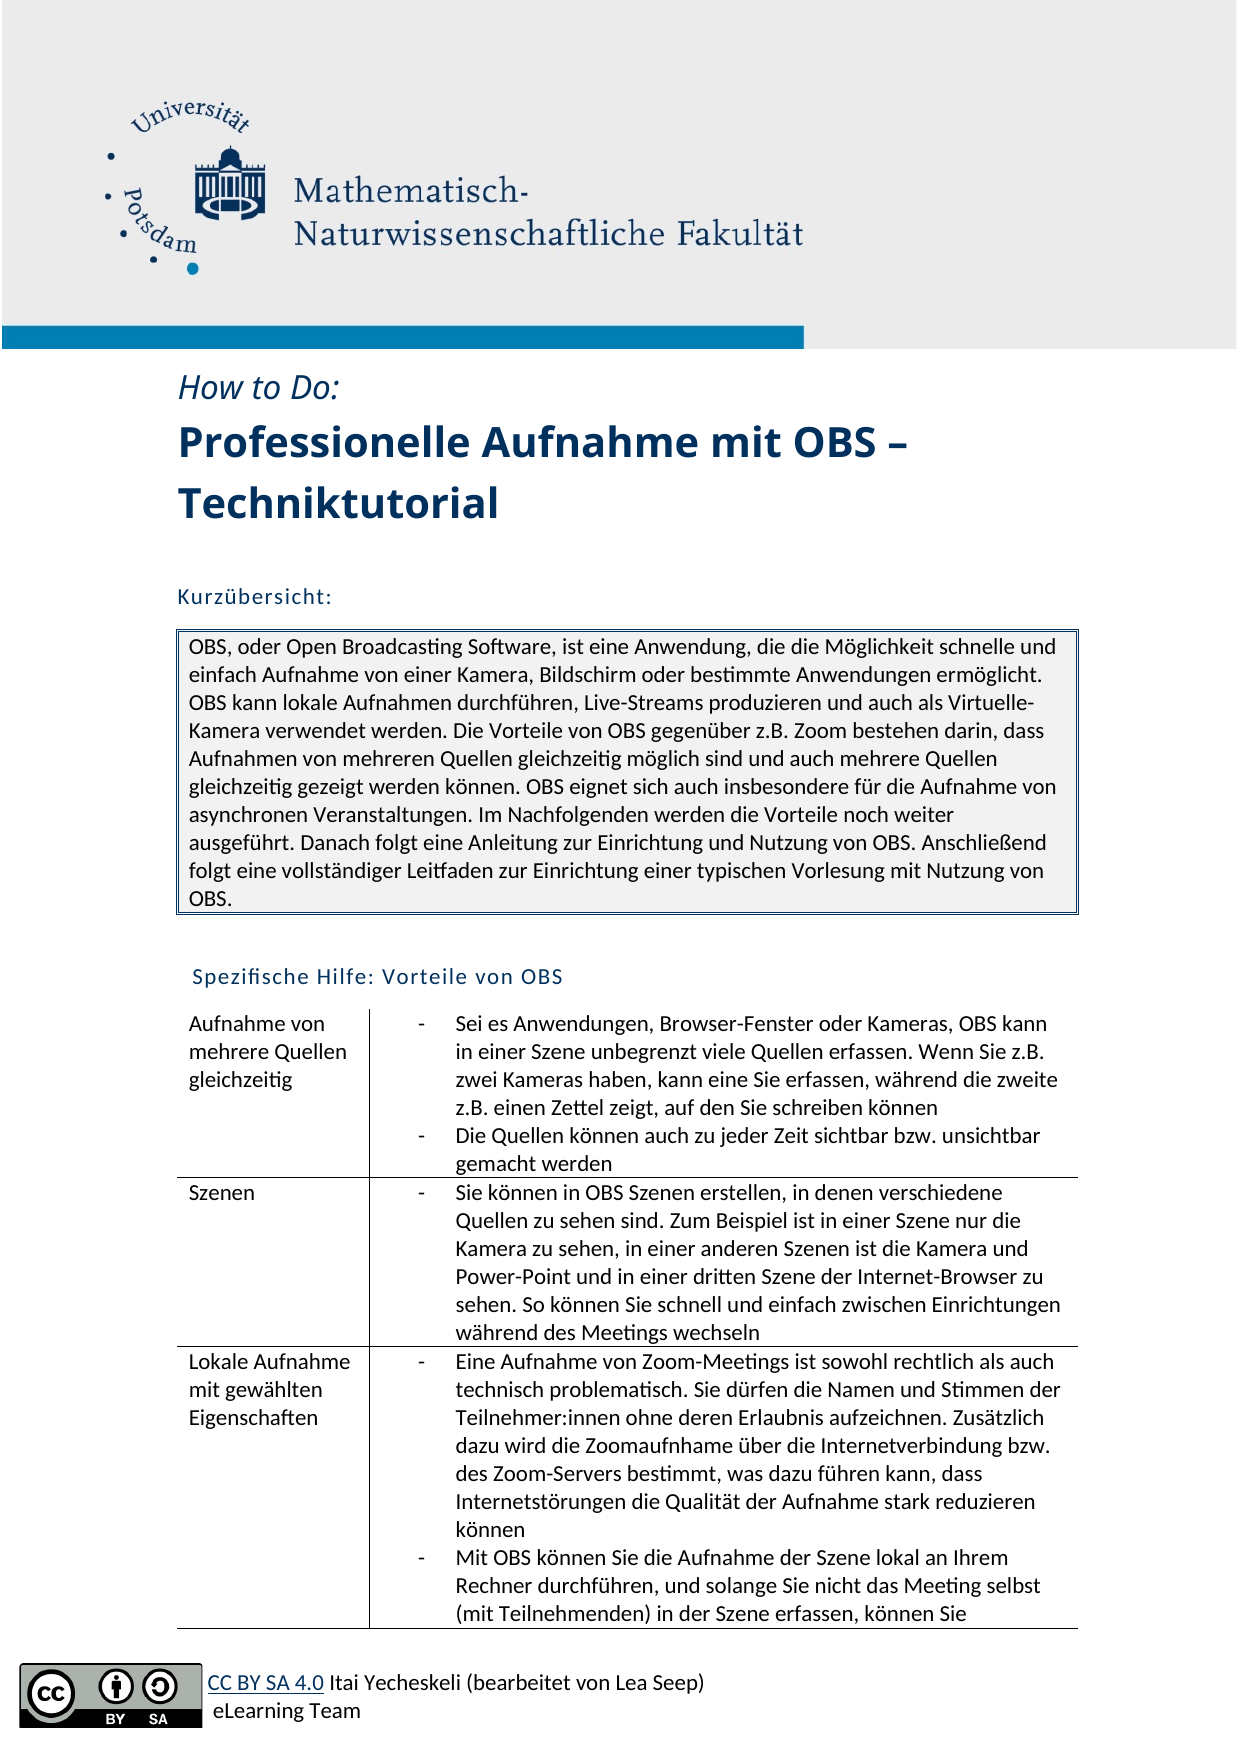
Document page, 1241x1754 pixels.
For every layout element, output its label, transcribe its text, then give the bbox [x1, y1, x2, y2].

subtitle How to Do: [177, 347, 1092, 409]
subtitle Professionelle Aufnahme mit OBS – Techniktutorial [177, 412, 1092, 531]
table_header Aufnahme von mehrere Quellen gleichzeitig [177, 1009, 369, 1177]
picture [0, 0, 1236, 347]
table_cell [177, 1347, 369, 1627]
picture [19, 1663, 203, 1728]
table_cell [370, 1347, 1078, 1627]
table_cell Sie können in OBS Szenen erstellen, in denen verschiedene Quellen zu sehen sind. Zum Beispiel ist in einer Szene nur die Kamera zu sehen, in einer anderen Szenen ist die Kamera und Power-Point und in einer dritten Szene der Internet-Browser zu sehen. So können Sie schnell und einfach zwischen Einrichtungen während des Meetings wechseln [370, 1178, 1078, 1346]
table_header Sei es Anwendungen, Browser-Fenster oder Kameras, OBS kann in einer Szene unbegrenzt viele Quellen erfassen. Wenn Sie z.B. zwei Kameras haben, kann eine Sie erfassen, während die zweite z.B. einen Zettel zeigt, auf den Sie schreiben können Die Quellen können auch zu jeder Zeit sichtbar bzw. unsichtbar gemacht werden [370, 1009, 1078, 1177]
subtitle Spezifische Hilfe: Vorteile von OBS [192, 962, 1092, 990]
table_cell Szenen [177, 1178, 369, 1346]
table_header OBS, oder Open Broadcasting Software, ist eine Anwendung, die die Möglichkeit schnelle und einfach Aufnahme von einer Kamera, Bildschirm oder bestimmte Anwendungen ermöglicht. OBS kann lokale Aufnahmen durchführen, Live-Streams produzieren und auch als Virtuelle-Kamera verwendet werden. Die Vorteile von OBS gegenüber z.B. Zoom bestehen darin, dass Aufnahmen von mehreren Quellen gleichzeitig möglich sind und auch mehrere Quellen gleichzeitig gezeigt werden können. OBS eignet sich auch insbesondere für die Aufnahme von asynchronen Veranstaltungen. Im Nachfolgenden werden die Vorteile noch weiter ausgeführt. Danach folgt eine Anleitung zur Einrichtung und Nutzung von OBS. Anschließend folgt eine vollständiger Leitfaden zur Einrichtung einer typischen Vorlesung mit Nutzung von OBS. [179, 632, 1076, 912]
subtitle Kurzübersicht: [177, 582, 1092, 610]
